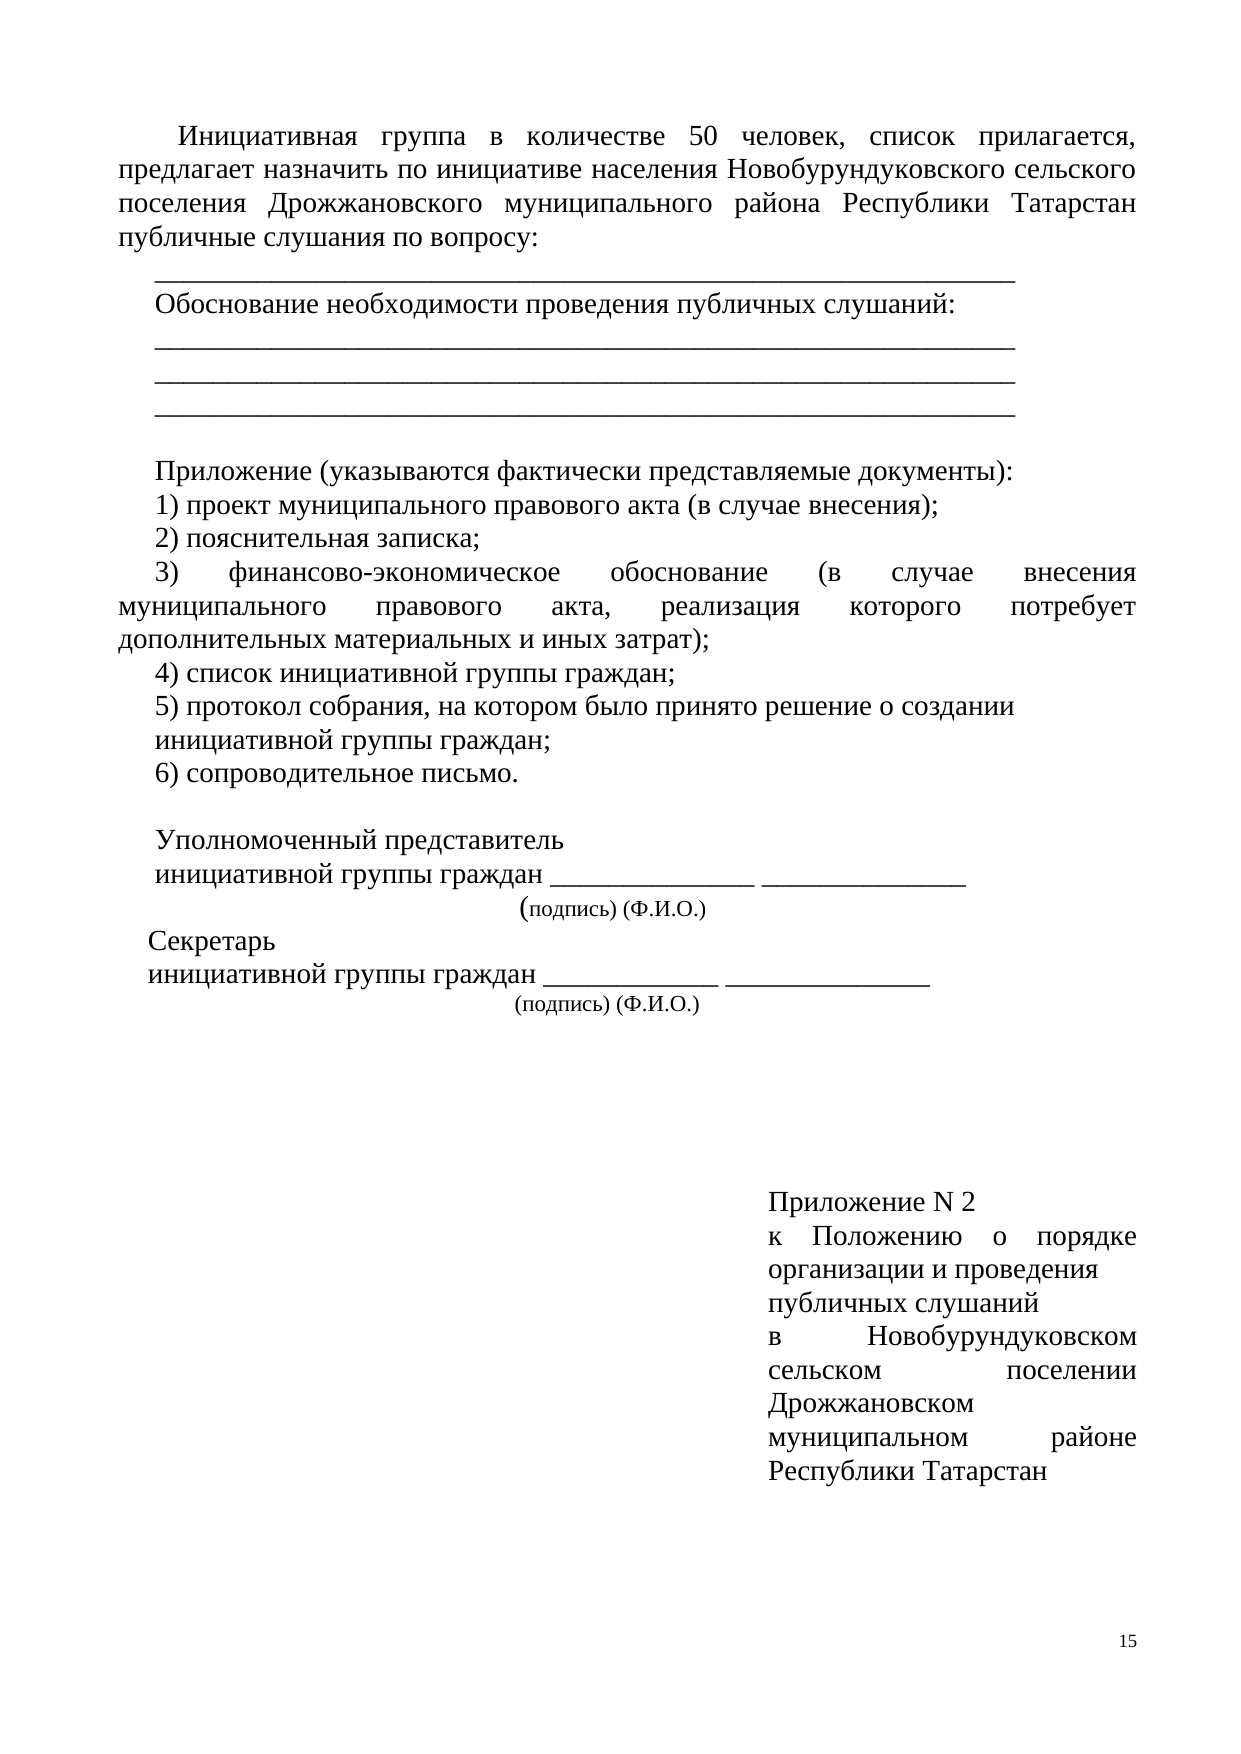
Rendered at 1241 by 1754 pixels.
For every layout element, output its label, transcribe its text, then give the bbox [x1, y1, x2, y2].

text к Положению о порядке организации и проведения [768, 1218, 1137, 1285]
text Приложение N 2 [768, 1184, 1137, 1218]
text (подпись) (Ф.И.О.) [118, 889, 1137, 923]
text инициативной группы граждан ______________ ______________ [118, 856, 1137, 889]
text ___________________________________________________________ [118, 353, 1137, 386]
text ___________________________________________________________ [118, 319, 1137, 353]
text Приложение (указываются фактически представляемые документы): [118, 453, 1137, 487]
text инициативной группы граждан ____________ ______________ [118, 957, 1137, 990]
text Обоснование необходимости проведения публичных слушаний: [118, 286, 1137, 319]
text Уполномоченный представитель [118, 822, 1137, 856]
text ___________________________________________________________ [118, 386, 1137, 420]
text 2) пояснительная записка; [118, 521, 1137, 554]
text 5) протокол собрания, на котором было принято решение о создании [118, 688, 1137, 722]
text в Новобурундуковском сельском поселении Дрожжановском муниципальном районе Республики Татарстан [768, 1318, 1137, 1486]
text 6) сопроводительное письмо. [118, 755, 1137, 789]
text 4) список инициативной группы граждан; [118, 655, 1137, 688]
text инициативной группы граждан; [118, 722, 1137, 755]
text 1) проект муниципального правового акта (в случае внесения); [118, 487, 1137, 521]
text Инициативная группа в количестве 50 человек, список прилагается, предлагает назначить по инициативе населения Новобурундуковского сельского поселения Дрожжановского муниципального района Республики Татарстан публичные слушания по вопросу: [118, 118, 1137, 252]
text ___________________________________________________________ [118, 252, 1137, 286]
text 3) финансово-экономическое обоснование (в случае внесения муниципального правового акта, реализация которого потребует дополнительных материальных и иных затрат); [118, 554, 1137, 655]
text Секретарь [118, 923, 1137, 957]
text публичных слушаний [768, 1285, 1137, 1318]
text (подпись) (Ф.И.О.) [118, 990, 1137, 1017]
